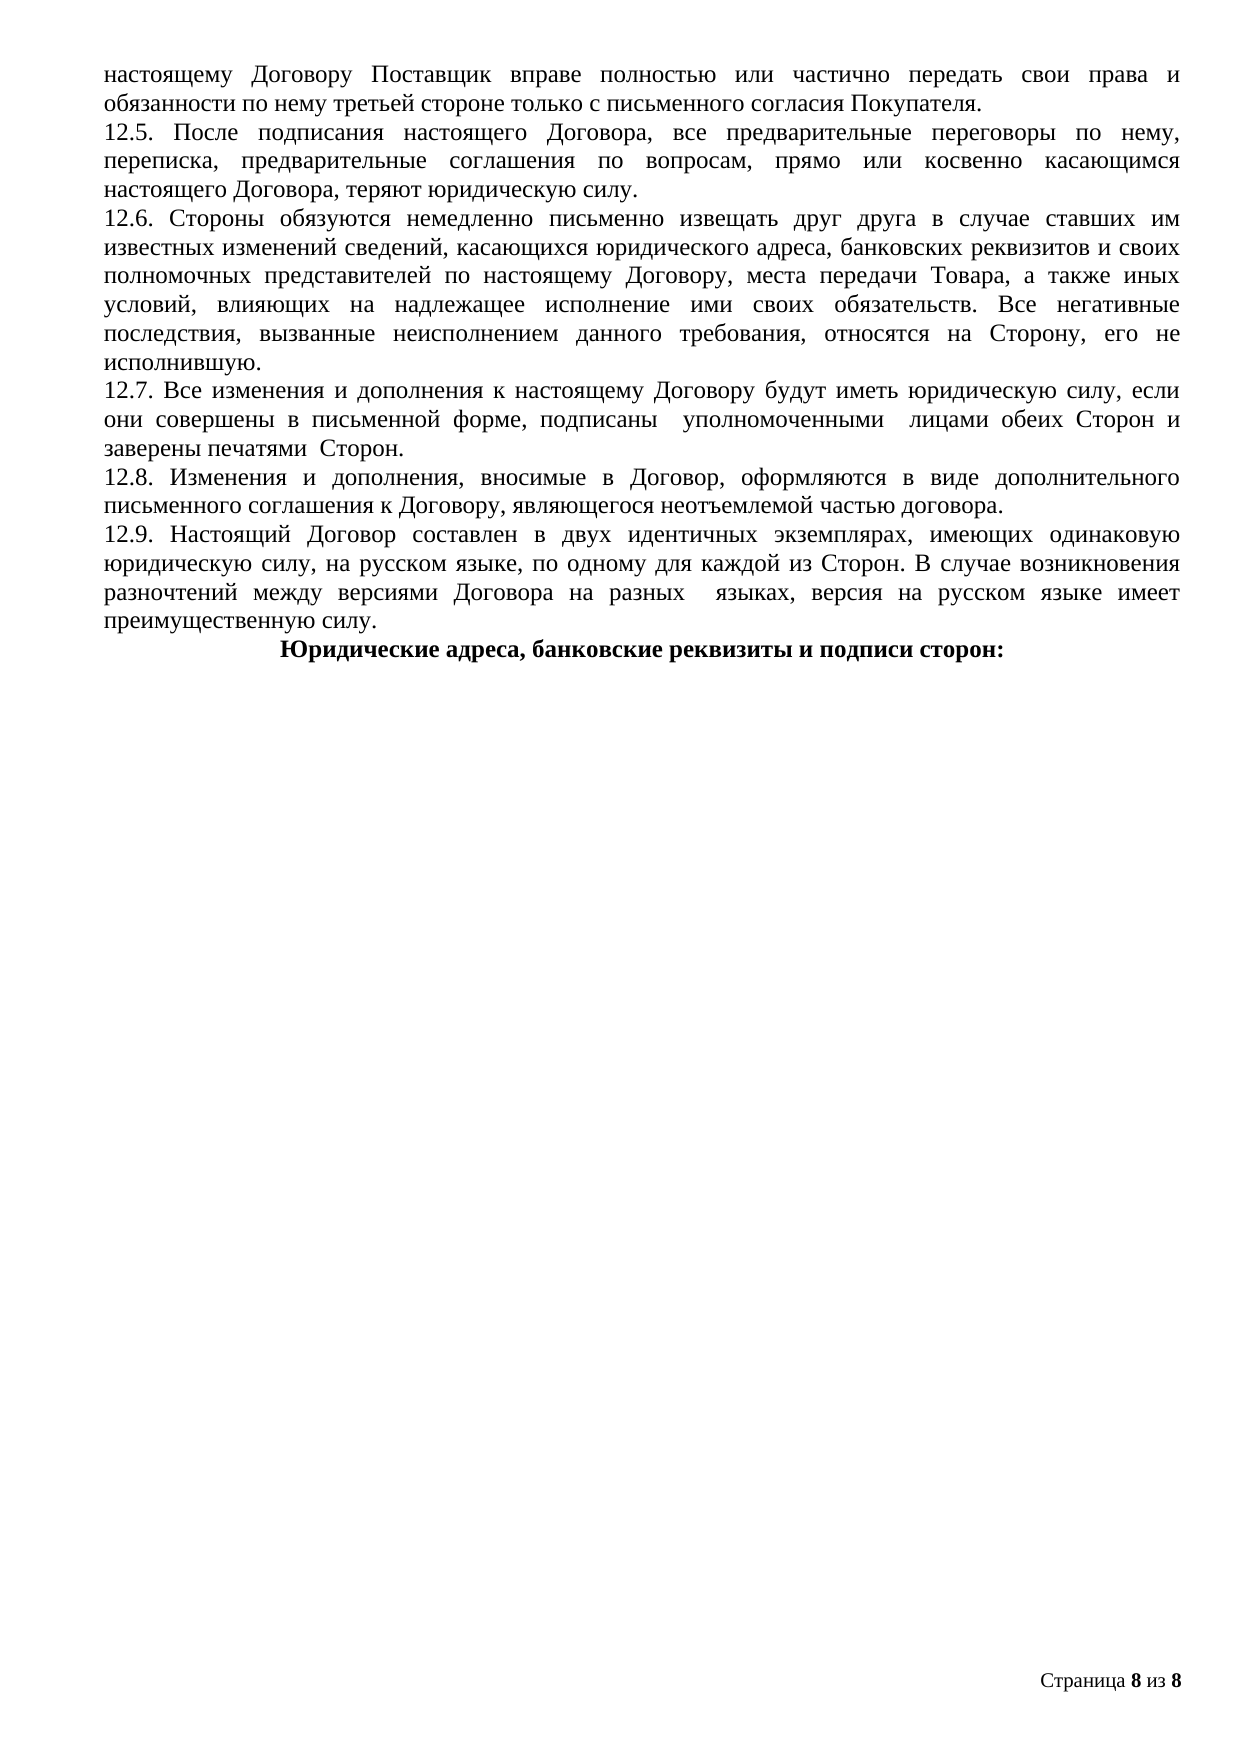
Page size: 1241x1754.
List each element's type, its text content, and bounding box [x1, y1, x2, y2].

text 12.5. После подписания настоящего Договора, все предварительные переговоры по нему, переписка, предварительные соглашения по вопросам, прямо или косвенно касающимся настоящего Договора, теряют юридическую силу. [103, 117, 1181, 203]
text Юридические адреса, банковские реквизиты и подписи сторон: [103, 634, 1181, 663]
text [103, 59, 1181, 117]
text 12.9. Настоящий Договор составлен в двух идентичных экземплярах, имеющих одинаковую юридическую силу, на русском языке, по одному для каждой из Сторон. В случае возникновения разночтений между версиями Договора на разных языках, версия на русском языке имеет преимущественную силу. [103, 519, 1181, 634]
text 12.7. Все изменения и дополнения к настоящему Договору будут иметь юридическую силу, если они совершены в письменной форме, подписаны уполномоченными лицами обеих Сторон и заверены печатями Сторон. [103, 375, 1181, 462]
text 12.8. Изменения и дополнения, вносимые в Договор, оформляются в виде дополнительного письменного соглашения к Договору, являющегося неотъемлемой частью договора. [103, 462, 1181, 519]
text 12.6. Стороны обязуются немедленно письменно извещать друг друга в случае ставших им известных изменений сведений, касающихся юридического адреса, банковских реквизитов и своих полномочных представителей по настоящему Договору, места передачи Товара, а также иных условий, влияющих на надлежащее исполнение ими своих обязательств. Все негативные последствия, вызванные неисполнением данного требования, относятся на Сторону, его не исполнившую. [103, 203, 1181, 375]
